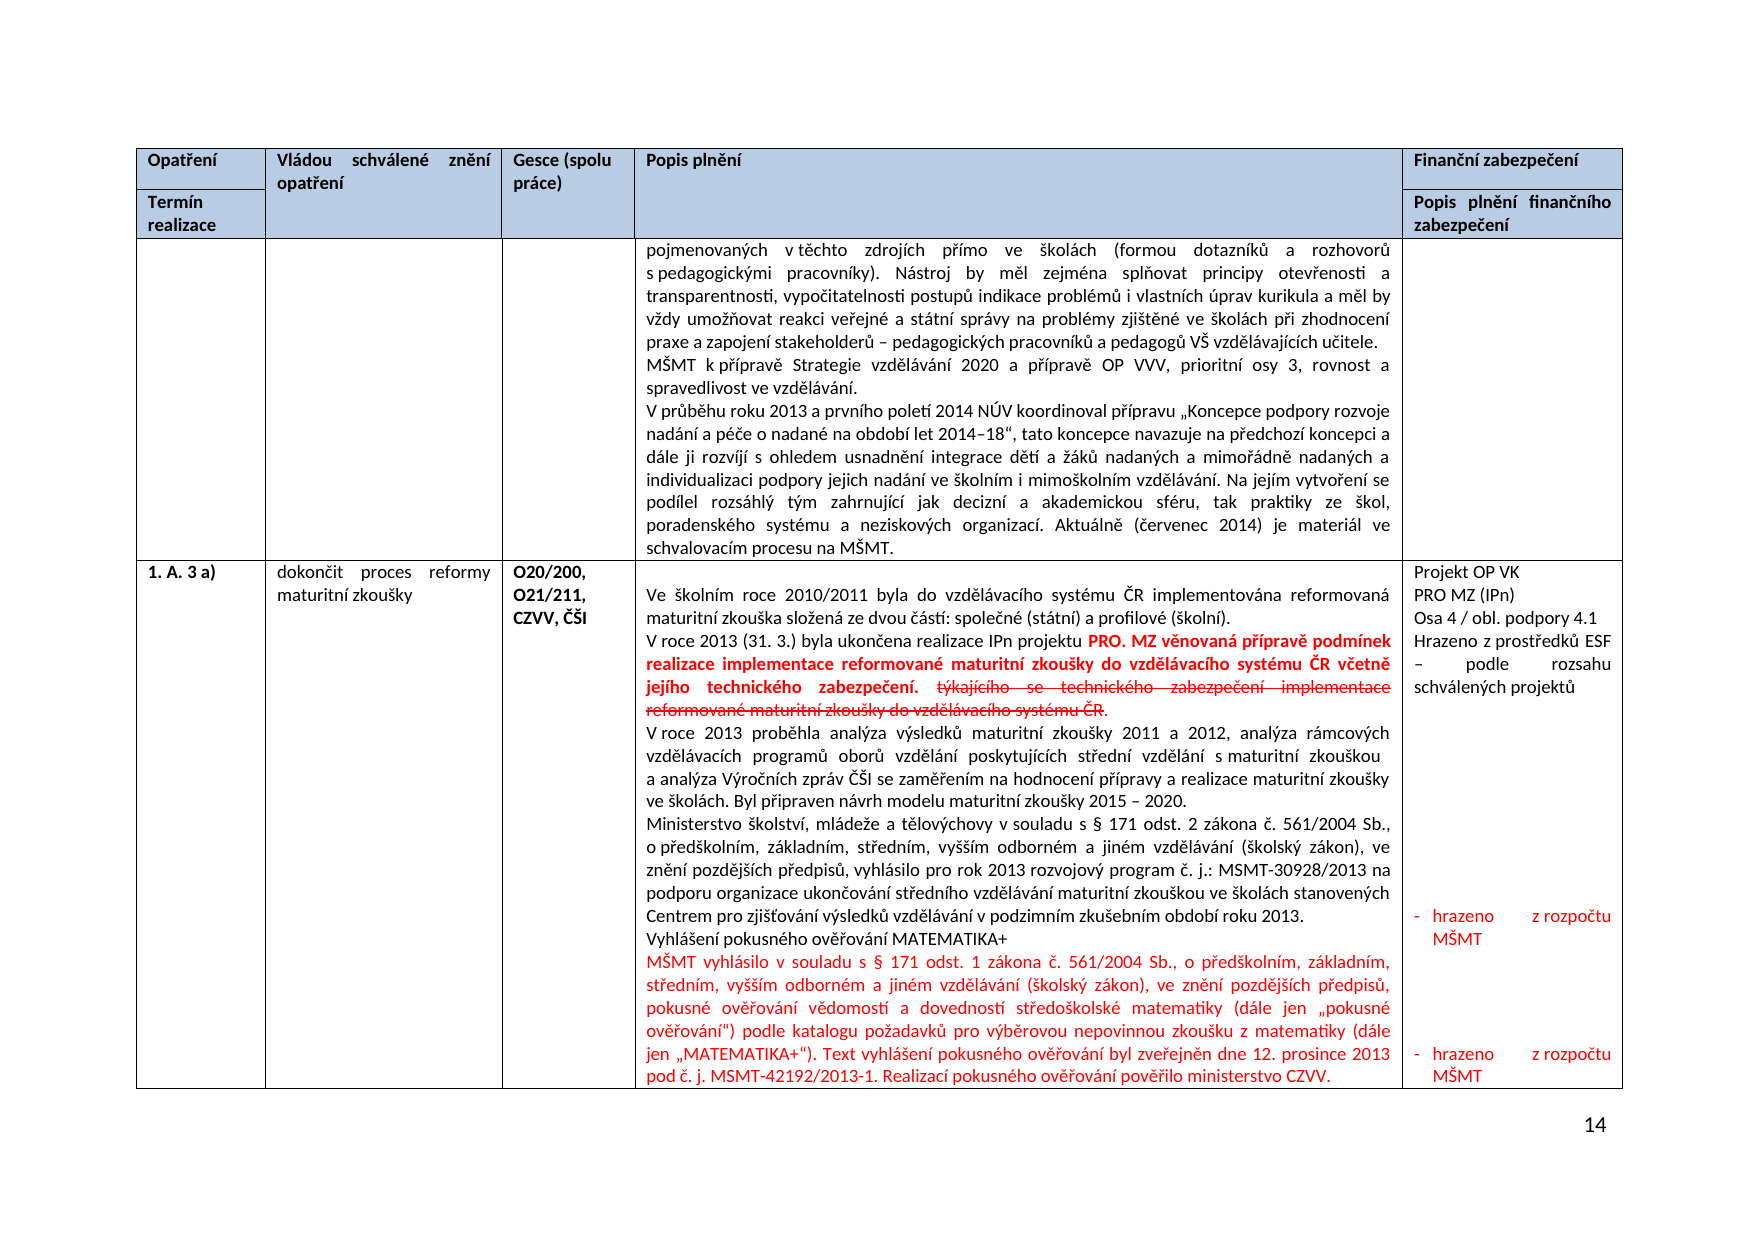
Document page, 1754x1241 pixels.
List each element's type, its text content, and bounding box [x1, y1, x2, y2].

table_header Popis plnění [635, 149, 1402, 238]
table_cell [1403, 561, 1622, 1088]
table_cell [137, 239, 265, 559]
table_header Vládou schválené znění opatření [266, 149, 501, 238]
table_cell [1403, 239, 1622, 559]
table_header Finanční zabezpečení [1403, 149, 1622, 189]
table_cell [503, 239, 635, 559]
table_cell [636, 239, 1402, 559]
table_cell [266, 561, 502, 1088]
table_header Opatření [137, 149, 265, 189]
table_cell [266, 239, 502, 559]
table_cell O20/200, O21/211, CZVV, ČŠI [503, 561, 635, 1088]
table_header Gesce (spolu práce) [502, 149, 634, 238]
table_cell Popis plnění finančního zabezpečení [1403, 190, 1622, 238]
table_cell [137, 561, 265, 1088]
table_cell Termín realizace [137, 190, 265, 238]
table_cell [636, 561, 1402, 1088]
